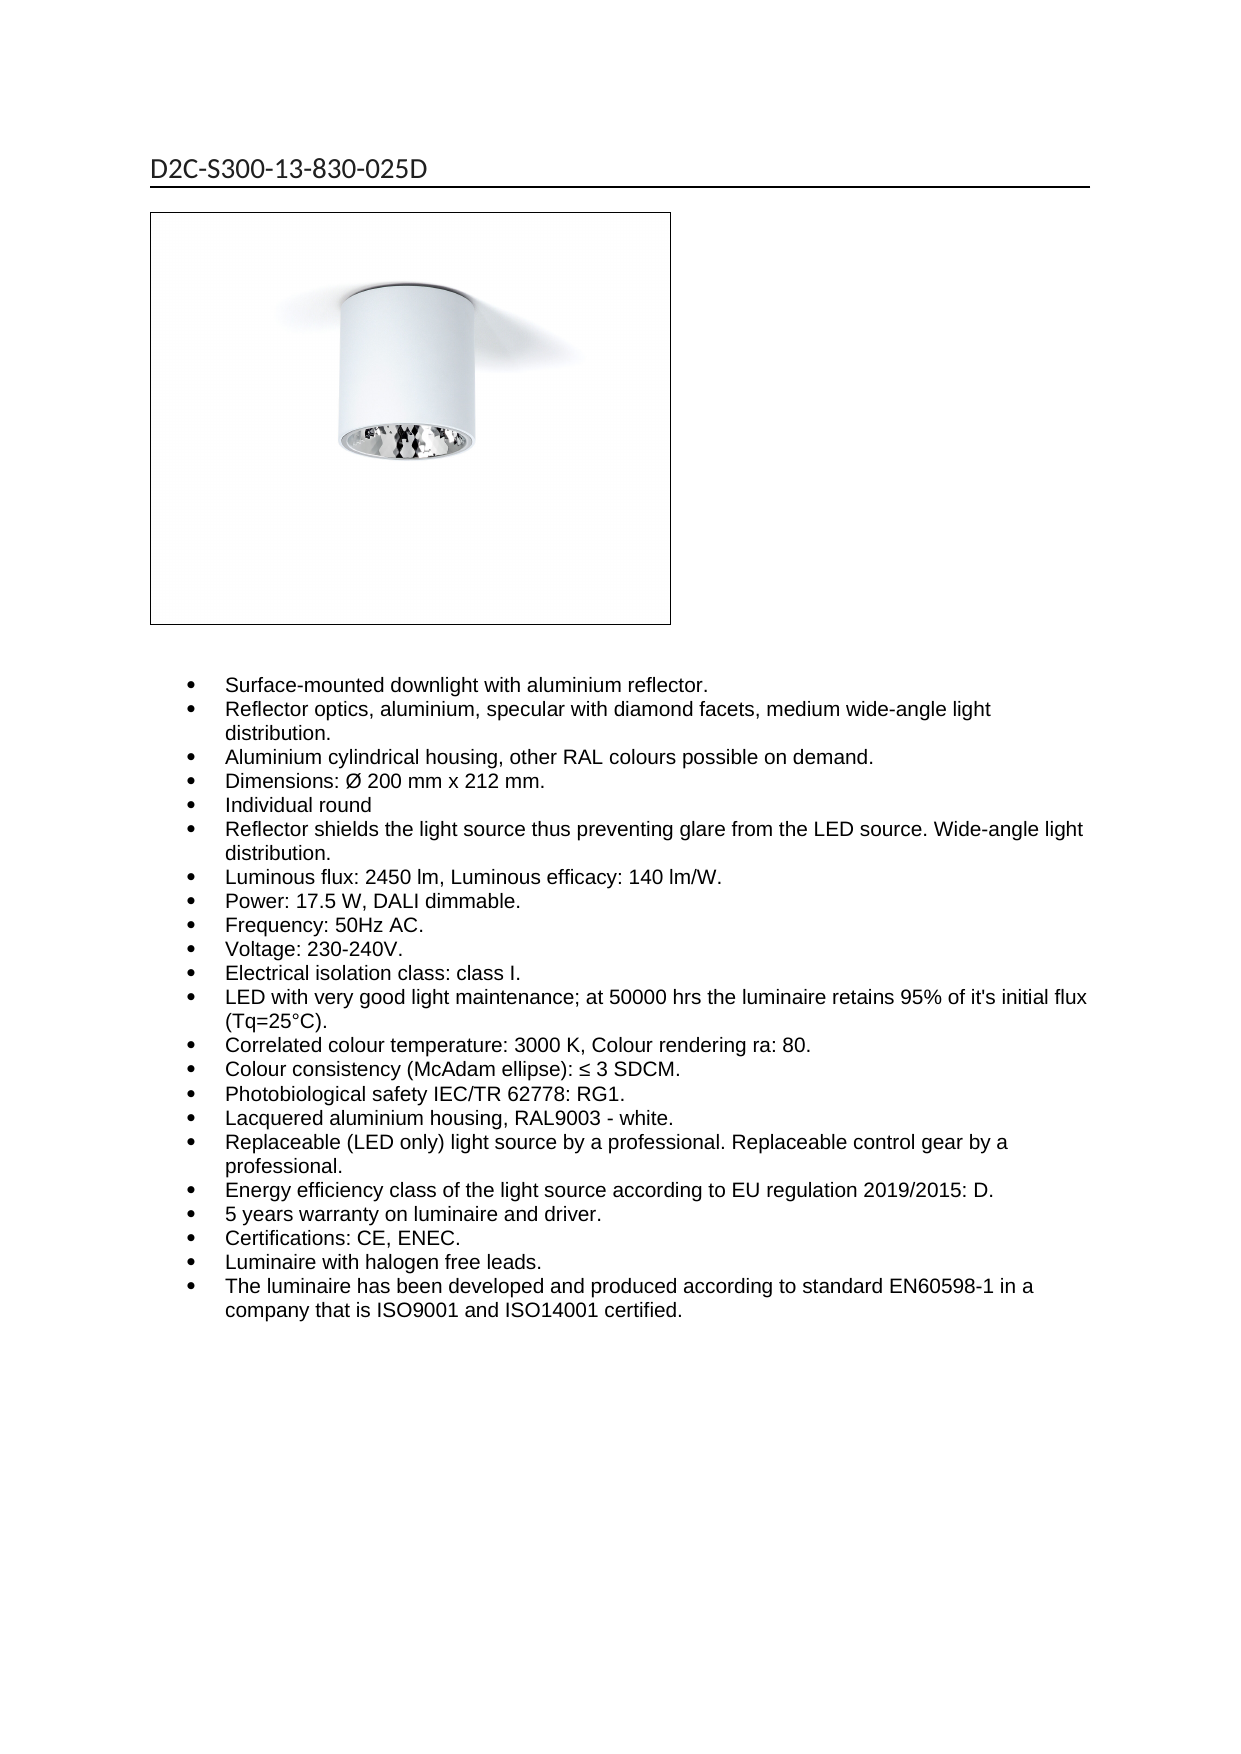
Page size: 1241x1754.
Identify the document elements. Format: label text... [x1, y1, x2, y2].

list Dimensions: Ø 200 mm x 212 mm. [187, 769, 1090, 793]
list Photobiological safety IEC/TR 62778: RG1. [187, 1081, 1090, 1105]
list Luminous flux: 2450 lm, Luminous efficacy: 140 lm/W. [187, 865, 1090, 889]
list Surface-mounted downlight with aluminium reflector. [187, 673, 1090, 697]
list Frequency: 50Hz AC. [187, 913, 1090, 937]
list LED with very good light maintenance; at 50000 hrs the luminaire retains 95% of it's initial flux (Tq=25°C). [187, 985, 1090, 1033]
list Certifications: CE, ENEC. [187, 1226, 1090, 1250]
list Reflector optics, aluminium, specular with diamond facets, medium wide-angle light distribution. [187, 697, 1090, 745]
list Voltage: 230-240V. [187, 937, 1090, 961]
list 5 years warranty on luminaire and driver. [187, 1202, 1090, 1226]
list Reflector shields the light source thus preventing glare from the LED source. Wide-angle light distribution. [187, 817, 1090, 865]
list The luminaire has been developed and produced according to standard EN60598-1 in a company that is ISO9001 and ISO14001 certified. [187, 1274, 1090, 1322]
list Electrical isolation class: class I. [187, 961, 1090, 985]
list Power: 17.5 W, DALI dimmable. [187, 889, 1090, 913]
list Energy efficiency class of the light source according to EU regulation 2019/2015: D. [187, 1177, 1090, 1202]
list Colour consistency (McAdam ellipse): ≤ 3 SDCM. [187, 1057, 1090, 1081]
list Replaceable (LED only) light source by a professional. Replaceable control gear by a professional. [187, 1129, 1090, 1177]
text D2C-S300-13-830-025D [150, 150, 1090, 186]
list Correlated colour temperature: 3000 K, Colour rendering ra: 80. [187, 1033, 1090, 1057]
list Lacquered aluminium housing, RAL9003 - white. [187, 1105, 1090, 1129]
list Luminaire with halogen free leads. [187, 1250, 1090, 1274]
picture [151, 213, 670, 624]
list Aluminium cylindrical housing, other RAL colours possible on demand. [187, 745, 1090, 769]
list Individual round [187, 793, 1090, 817]
